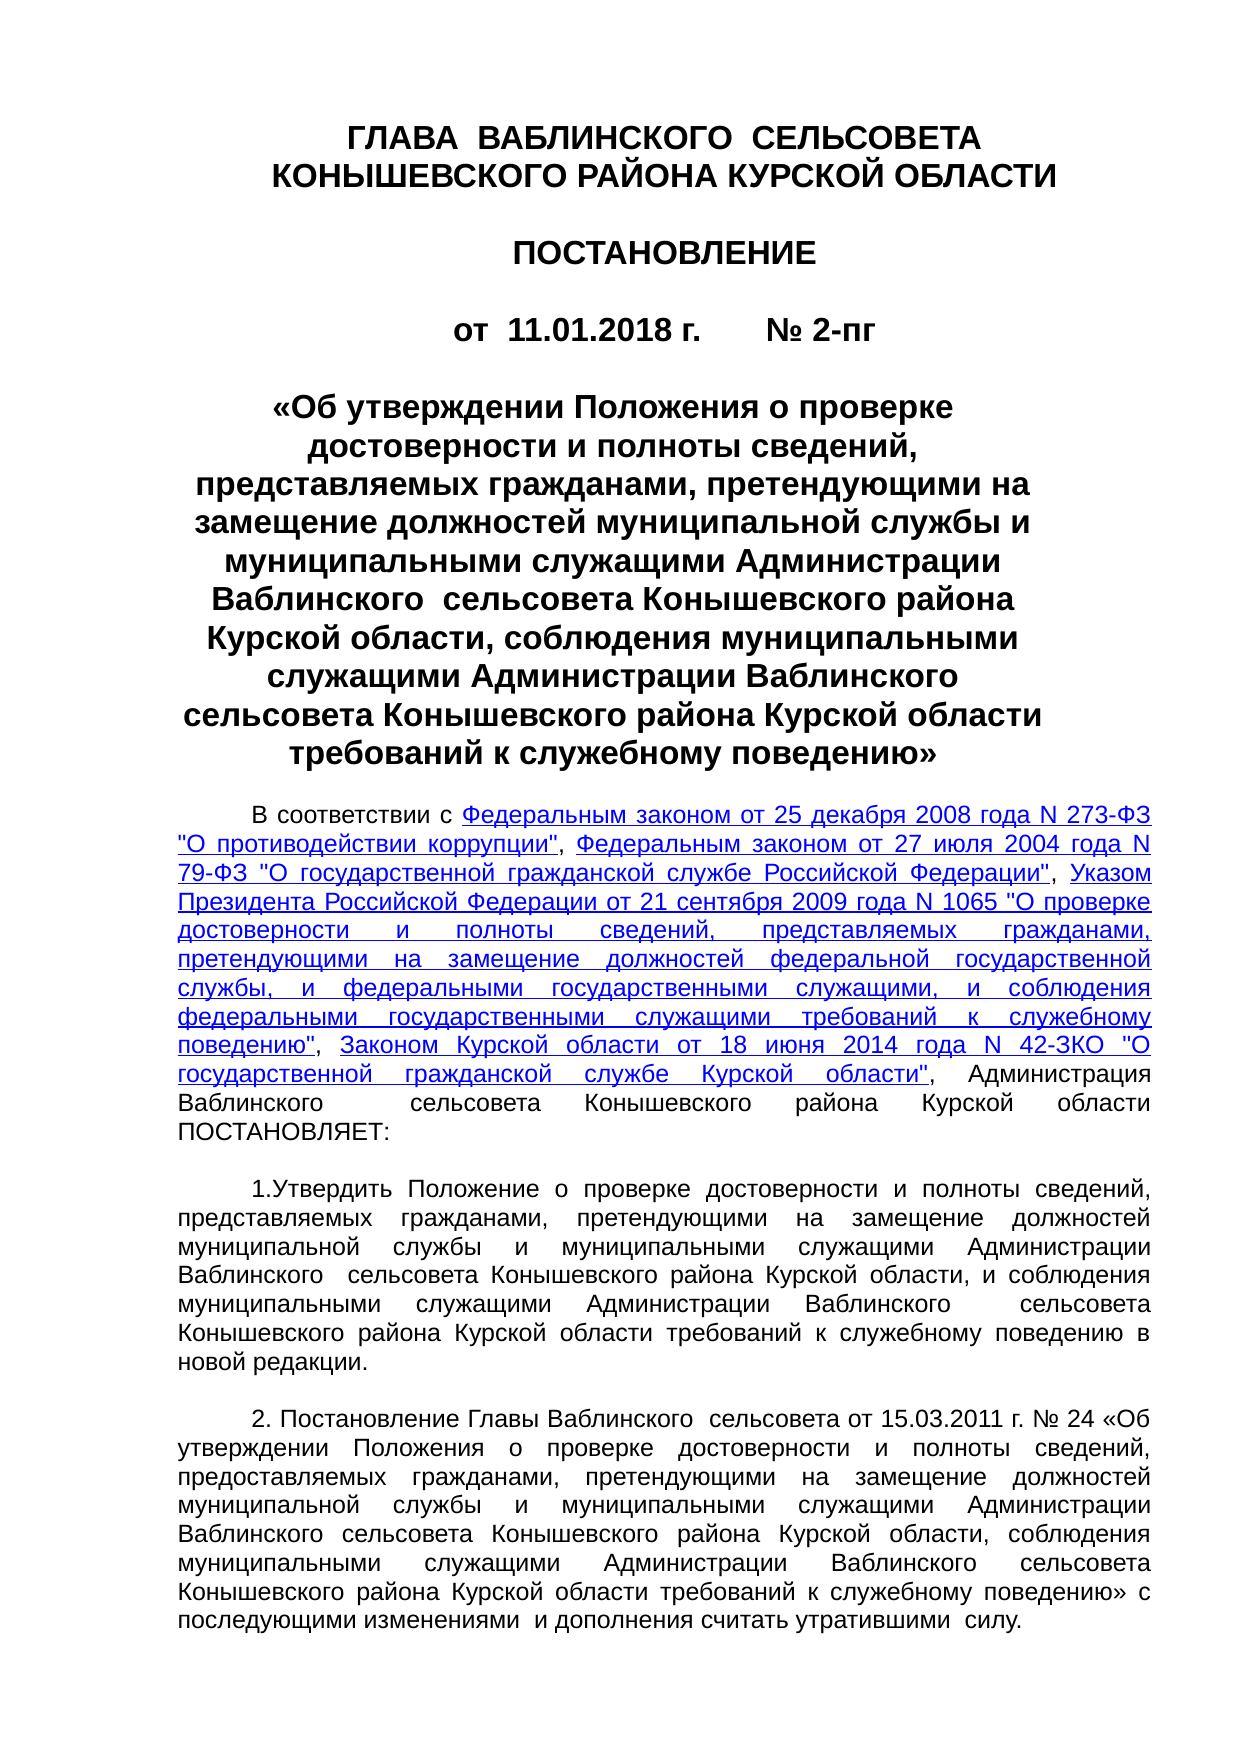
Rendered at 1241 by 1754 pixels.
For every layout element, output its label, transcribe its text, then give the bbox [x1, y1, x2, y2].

text ПОСТАНОВЛЕНИЕ [177, 233, 1152, 272]
text КОНЫШЕВСКОГО РАЙОНА КУРСКОЙ ОБЛАСТИ [177, 157, 1152, 195]
text от 11.01.2018 г. № 2-пг [177, 310, 1152, 349]
text 1.Утвердить Положение о проверке достоверности и полноты сведений, представляемых гражданами, претендующими на замещение должностей муниципальной службы и муниципальными служащими Администрации Ваблинского сельсовета Конышевского района Курской области, и соблюдения муниципальными служащими Администрации Ваблинского сельсовета Конышевского района Курской области требований к служебному поведению в новой редакции. [177, 1174, 1152, 1375]
text «Об утверждении Положения о проверке достоверности и полноты сведений, представляемых гражданами, претендующими на замещение должностей муниципальной службы и муниципальными служащими Администрации Ваблинского сельсовета Конышевского района Курской области, соблюдения муниципальными служащими Администрации Ваблинского сельсовета Конышевского района Курской области требований к служебному поведению» [177, 387, 1048, 772]
text В соответствии с Федеральным законом от 25 декабря 2008 года N 273-ФЗ "О противодействии коррупции", Федеральным законом от 27 июля 2004 года N 79-ФЗ "О государственной гражданской службе Российской Федерации", Указом Президента Российской Федерации от 21 сентября 2009 года N 1065 "О проверке достоверности и полноты сведений, представляемых гражданами, претендующими на замещение должностей федеральной государственной службы, и федеральными государственными служащими, и соблюдения федеральными государственными служащими требований к служебному поведению", Законом Курской области от 18 июня 2014 года N 42-ЗКО "О государственной гражданской службе Курской области", Администрация Ваблинского сельсовета Конышевского района Курской области ПОСТАНОВЛЯЕТ: [177, 1027, 1152, 1145]
text ГЛАВА ВАБЛИНСКОГО СЕЛЬСОВЕТА [177, 118, 1152, 157]
text В соответствии с Федеральным законом от 25 декабря 2008 года N 273-ФЗ "О противодействии коррупции", Федеральным законом от 27 июля 2004 года N 79-ФЗ "О государственной гражданской службе Российской Федерации", Указом Президента Российской Федерации от 21 сентября 2009 года N 1065 "О проверке достоверности и полноты сведений, представляемых гражданами, претендующими на замещение должностей федеральной государственной службы, и федеральными государственными служащими, и соблюдения федеральными государственными служащими требований к служебному поведению", Законом Курской области от 18 июня 2014 года N 42-ЗКО "О государственной гражданской службе Курской области", Администрация Ваблинского сельсовета Конышевского района Курской области ПОСТАНОВЛЯЕТ: [177, 800, 1152, 911]
text 2. Постановление Главы Ваблинского сельсовета от 15.03.2011 г. № 24 «Об утверждении Положения о проверке достоверности и полноты сведений, предоставляемых гражданами, претендующими на замещение должностей муниципальной службы и муниципальными служащими Администрации Ваблинского сельсовета Конышевского района Курской области, соблюдения муниципальными служащими Администрации Ваблинского сельсовета Конышевского района Курской области требований к служебному поведению» с последующими изменениями и дополнения считать утратившими силу. [177, 1404, 1152, 1634]
